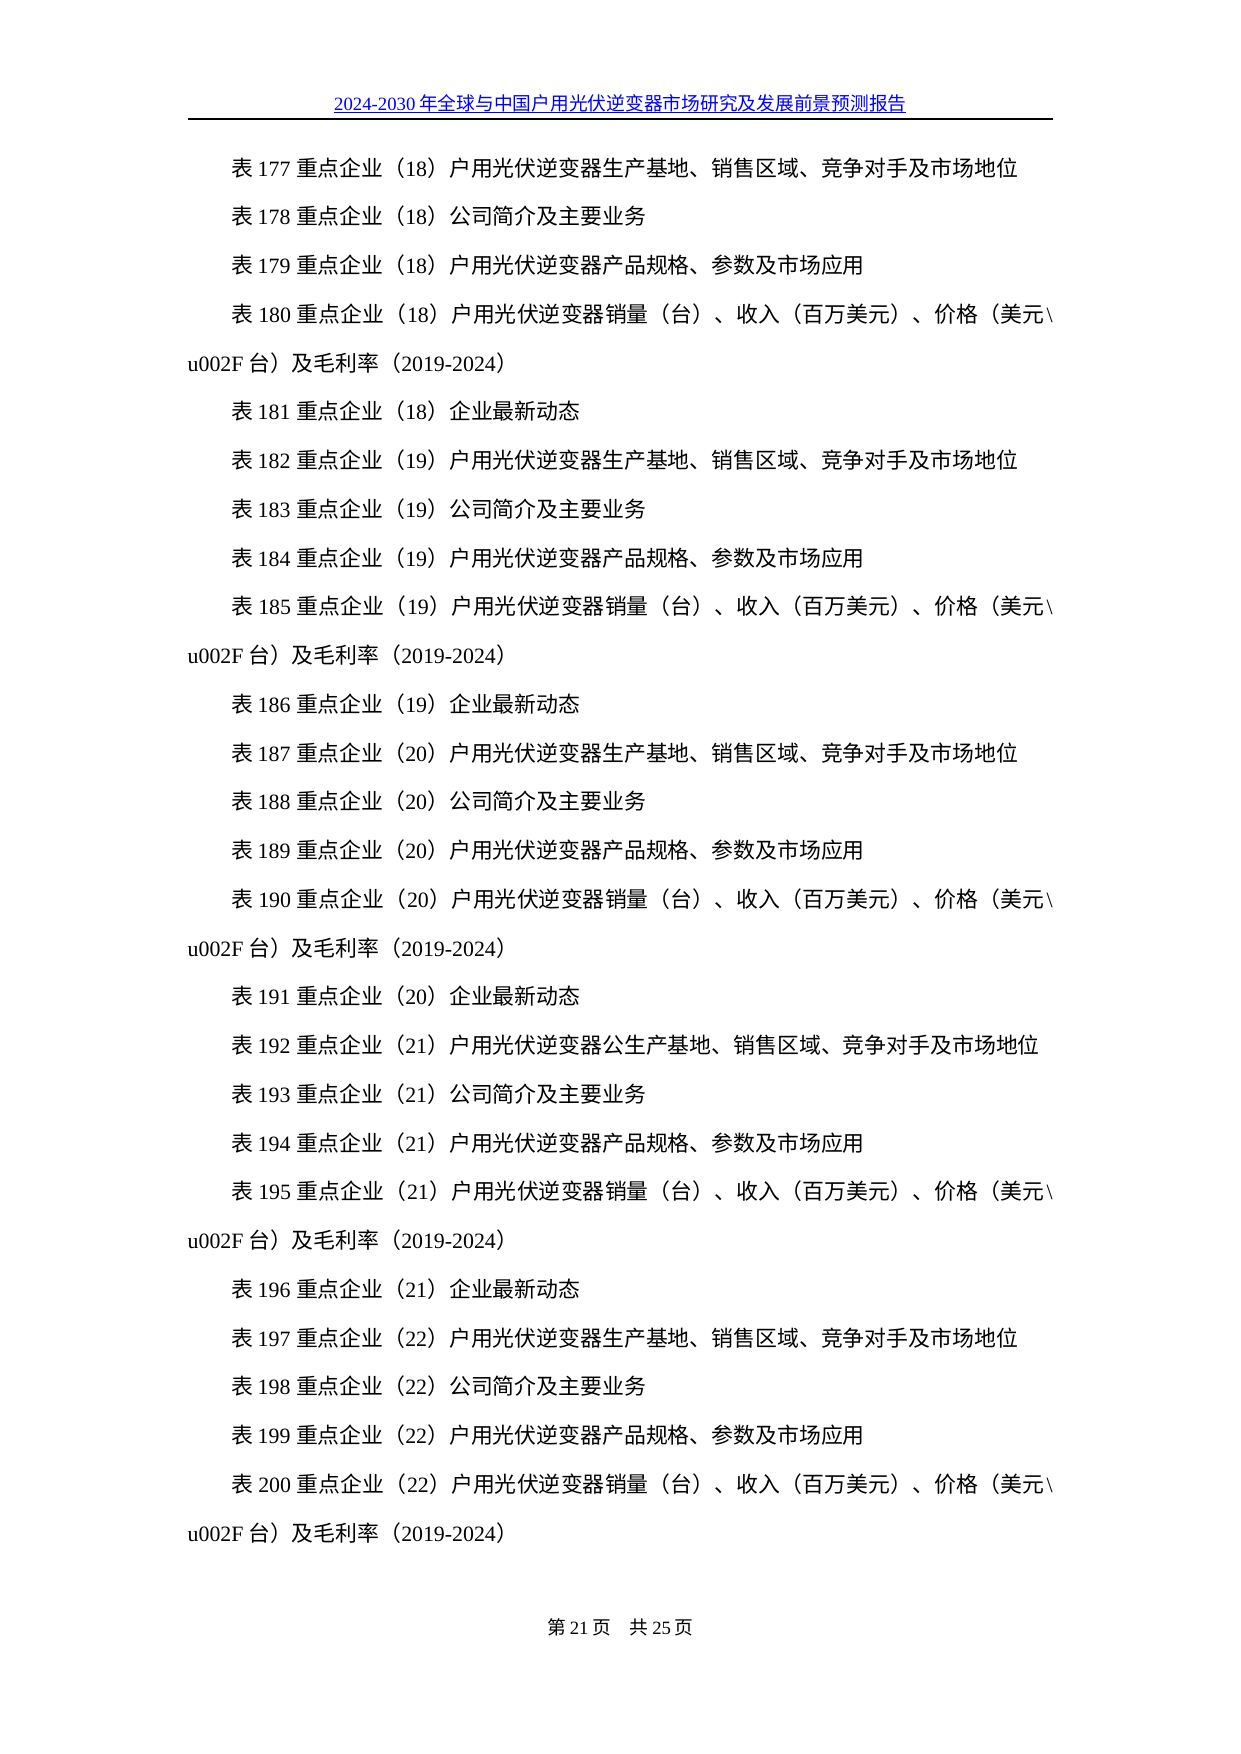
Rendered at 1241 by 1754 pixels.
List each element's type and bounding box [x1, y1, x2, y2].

text [187, 150, 1053, 1548]
